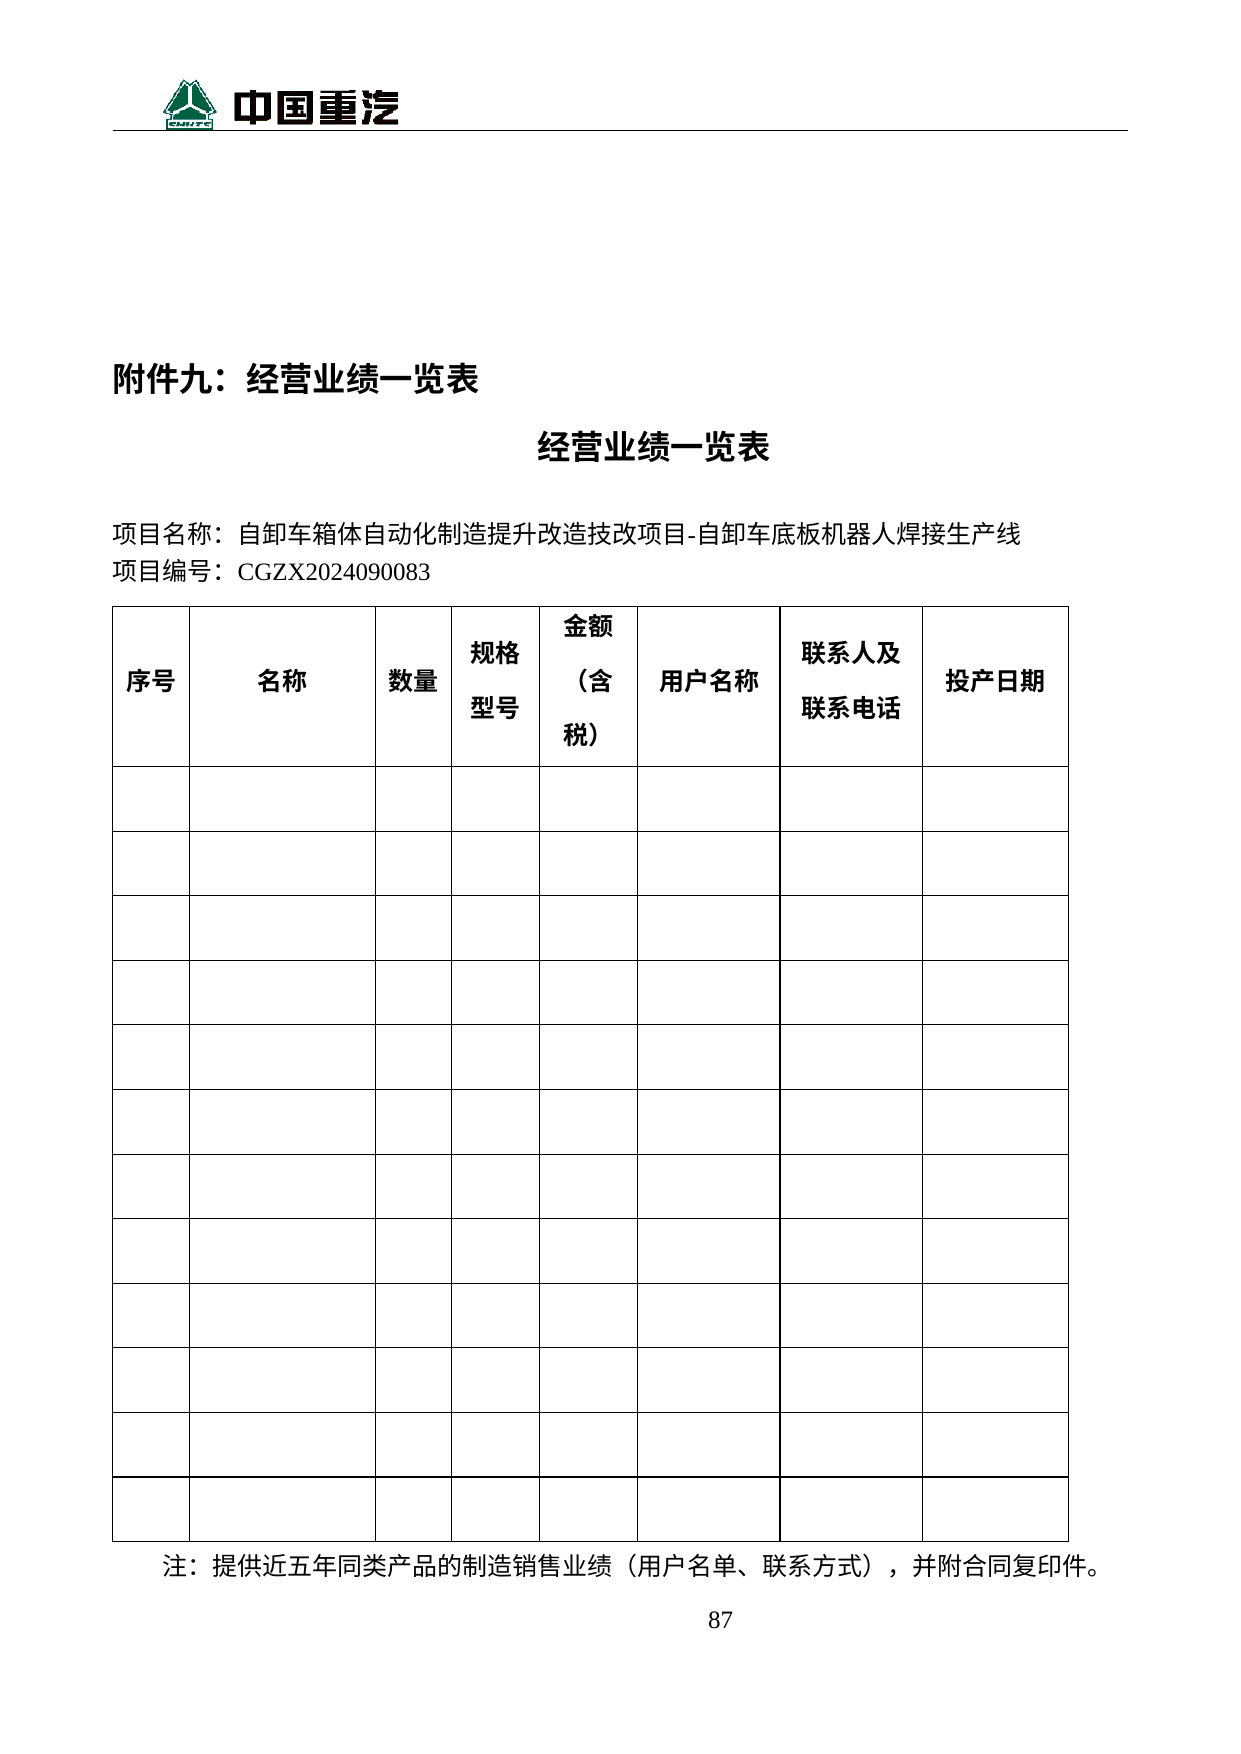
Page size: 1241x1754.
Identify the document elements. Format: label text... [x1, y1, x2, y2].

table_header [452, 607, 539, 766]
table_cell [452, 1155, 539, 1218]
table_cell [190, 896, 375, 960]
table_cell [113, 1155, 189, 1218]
text 经营业绩一览表 [112, 426, 1128, 468]
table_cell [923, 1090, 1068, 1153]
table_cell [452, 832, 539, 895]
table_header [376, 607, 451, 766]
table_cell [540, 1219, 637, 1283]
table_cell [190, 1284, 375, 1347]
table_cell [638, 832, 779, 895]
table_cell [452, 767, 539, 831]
text 项目编号：CGZX2024090083 [112, 551, 1128, 588]
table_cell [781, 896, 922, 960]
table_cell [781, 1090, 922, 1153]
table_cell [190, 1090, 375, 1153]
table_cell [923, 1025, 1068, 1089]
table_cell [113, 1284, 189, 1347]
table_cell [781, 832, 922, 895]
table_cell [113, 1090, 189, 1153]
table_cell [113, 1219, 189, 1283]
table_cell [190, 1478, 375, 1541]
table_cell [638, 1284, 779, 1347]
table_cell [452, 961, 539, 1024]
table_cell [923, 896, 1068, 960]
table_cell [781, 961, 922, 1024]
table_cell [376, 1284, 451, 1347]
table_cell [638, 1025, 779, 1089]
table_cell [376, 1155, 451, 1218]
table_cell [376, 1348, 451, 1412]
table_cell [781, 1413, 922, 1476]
text 项目名称：自卸车箱体自动化制造提升改造技改项目-自卸车底板机器人焊接生产线 [112, 510, 1128, 551]
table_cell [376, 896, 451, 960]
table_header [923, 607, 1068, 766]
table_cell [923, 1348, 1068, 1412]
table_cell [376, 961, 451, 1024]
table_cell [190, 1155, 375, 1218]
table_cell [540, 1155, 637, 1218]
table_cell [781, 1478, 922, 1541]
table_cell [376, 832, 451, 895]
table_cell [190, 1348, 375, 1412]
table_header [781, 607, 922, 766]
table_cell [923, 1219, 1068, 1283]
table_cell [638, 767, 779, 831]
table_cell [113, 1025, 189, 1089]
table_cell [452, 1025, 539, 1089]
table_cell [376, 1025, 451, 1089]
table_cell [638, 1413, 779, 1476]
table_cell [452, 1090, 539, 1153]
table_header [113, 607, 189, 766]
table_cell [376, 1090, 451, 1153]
subtitle 附件九：经营业绩一览表 [112, 353, 1128, 401]
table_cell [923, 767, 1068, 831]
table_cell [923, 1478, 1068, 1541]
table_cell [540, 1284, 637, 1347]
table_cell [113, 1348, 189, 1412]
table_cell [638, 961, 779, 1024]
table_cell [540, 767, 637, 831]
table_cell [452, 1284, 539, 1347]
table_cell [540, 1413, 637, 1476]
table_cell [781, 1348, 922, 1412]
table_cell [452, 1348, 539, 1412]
picture [162, 75, 399, 130]
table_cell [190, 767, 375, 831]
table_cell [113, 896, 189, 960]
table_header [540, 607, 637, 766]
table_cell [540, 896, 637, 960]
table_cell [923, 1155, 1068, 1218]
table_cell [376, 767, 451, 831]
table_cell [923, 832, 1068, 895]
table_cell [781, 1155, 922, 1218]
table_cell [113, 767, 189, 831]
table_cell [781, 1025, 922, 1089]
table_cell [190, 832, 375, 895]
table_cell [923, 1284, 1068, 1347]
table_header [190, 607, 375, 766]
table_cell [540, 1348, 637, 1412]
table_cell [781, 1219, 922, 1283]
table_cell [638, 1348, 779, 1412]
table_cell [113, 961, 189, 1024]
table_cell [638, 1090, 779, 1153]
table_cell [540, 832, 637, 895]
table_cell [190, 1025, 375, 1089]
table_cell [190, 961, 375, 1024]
text 注：提供近五年同类产品的制造销售业绩（用户名单、联系方式），并附合同复印件。 [112, 1542, 1128, 1584]
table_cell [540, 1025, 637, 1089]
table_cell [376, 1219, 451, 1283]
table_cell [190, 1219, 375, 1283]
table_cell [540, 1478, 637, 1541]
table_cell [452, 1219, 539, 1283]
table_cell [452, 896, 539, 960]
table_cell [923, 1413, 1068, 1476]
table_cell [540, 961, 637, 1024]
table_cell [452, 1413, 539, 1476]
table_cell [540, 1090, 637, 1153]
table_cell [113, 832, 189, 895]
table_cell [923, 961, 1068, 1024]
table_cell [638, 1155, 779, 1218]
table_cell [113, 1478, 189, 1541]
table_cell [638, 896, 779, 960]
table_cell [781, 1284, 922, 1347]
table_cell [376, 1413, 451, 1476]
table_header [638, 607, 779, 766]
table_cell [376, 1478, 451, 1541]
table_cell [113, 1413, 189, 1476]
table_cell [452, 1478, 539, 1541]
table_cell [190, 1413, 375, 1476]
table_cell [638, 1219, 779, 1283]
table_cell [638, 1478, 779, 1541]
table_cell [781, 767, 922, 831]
